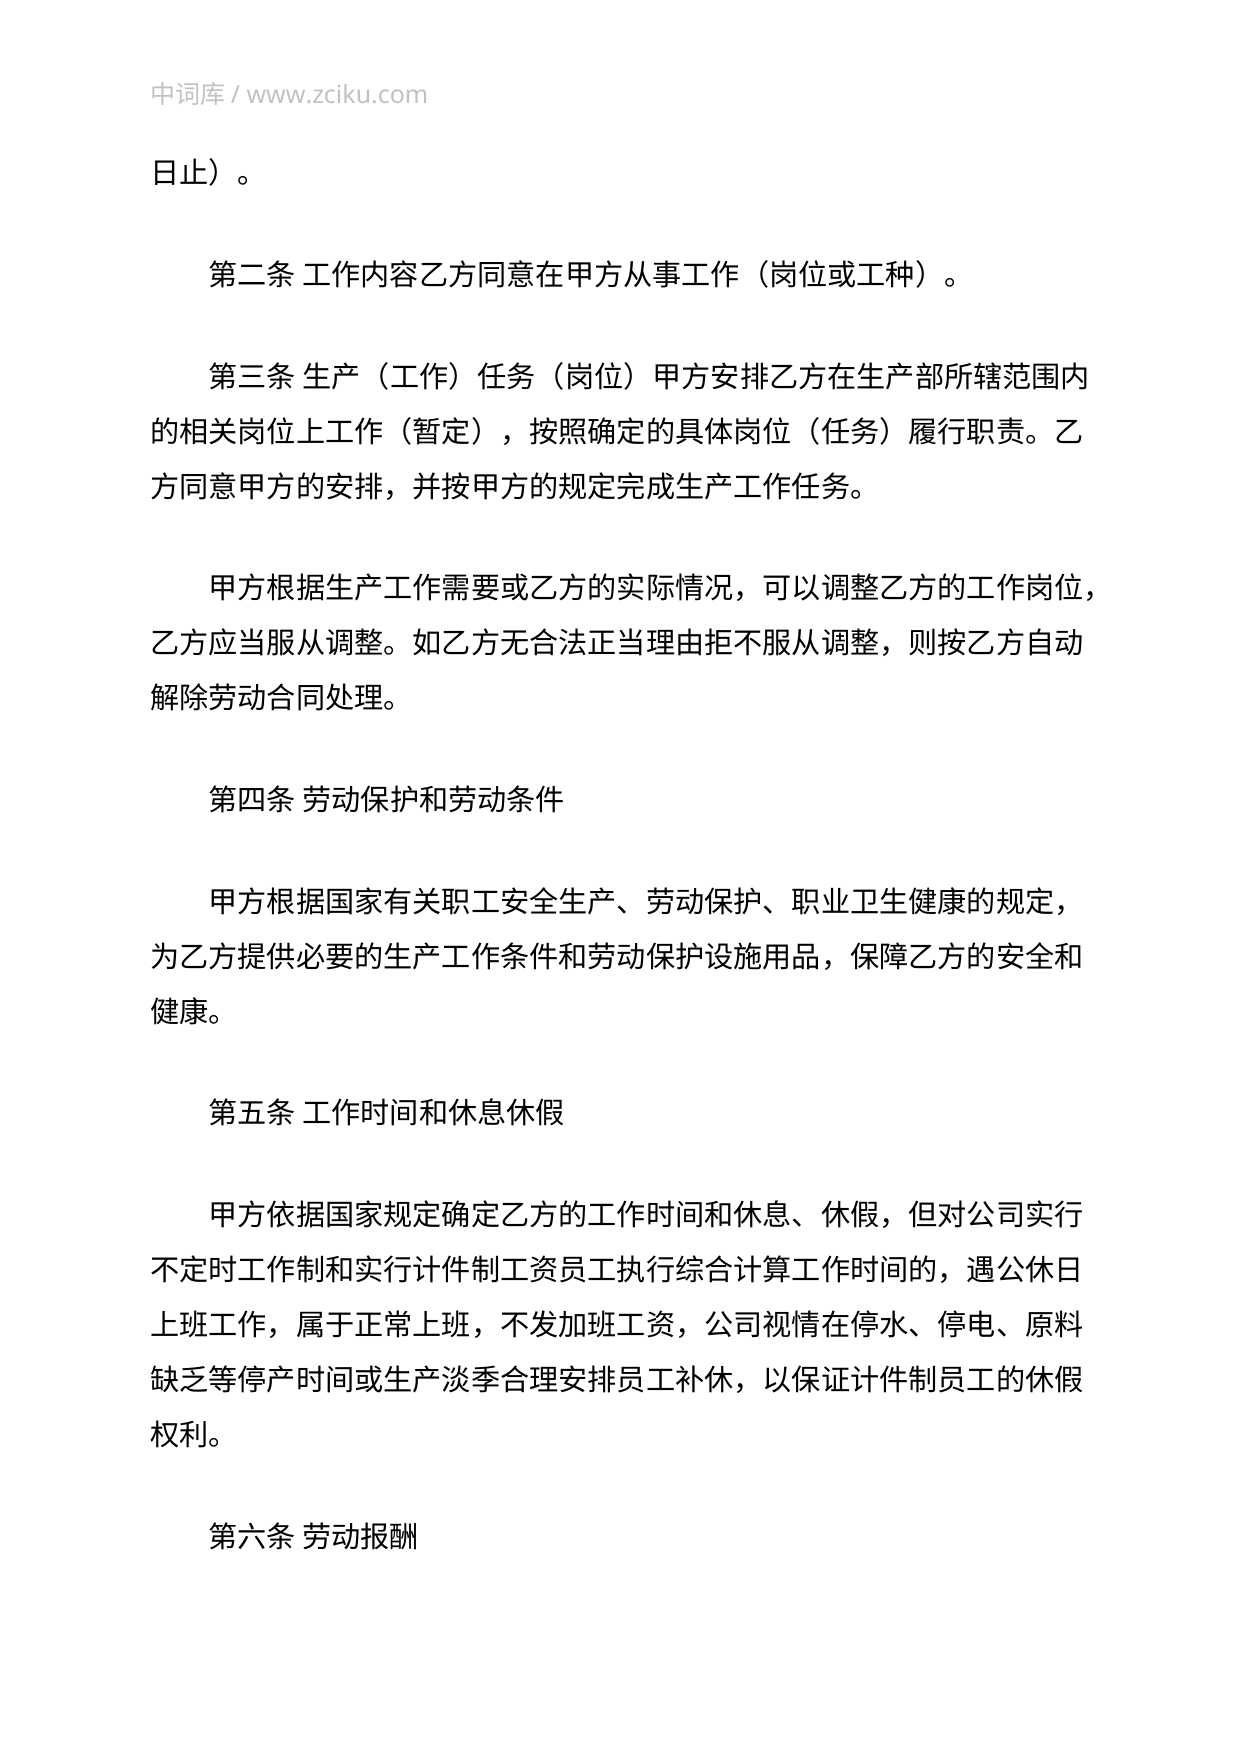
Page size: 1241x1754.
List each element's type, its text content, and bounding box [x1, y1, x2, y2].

text 第二条 工作内容乙方同意在甲方从事工作（岗位或工种）。 [150, 252, 1090, 294]
text 第四条 劳动保护和劳动条件 [150, 777, 1090, 819]
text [150, 150, 1090, 192]
text 甲方根据生产工作需要或乙方的实际情况，可以调整乙方的工作岗位，乙方应当服从调整。如乙方无合法正当理由拒不服从调整，则按乙方自动解除劳动合同处理。 [150, 565, 1090, 717]
text 第三条 生产（工作）任务（岗位）甲方安排乙方在生产部所辖范围内的相关岗位上工作（暂定），按照确定的具体岗位（任务）履行职责。乙方同意甲方的安排，并按甲方的规定完成生产工作任务。 [150, 353, 1090, 506]
text 第五条 工作时间和休息休假 [150, 1090, 1090, 1132]
text 第六条 劳动报酬 [150, 1513, 1090, 1555]
text 甲方根据国家有关职工安全生产、劳动保护、职业卫生健康的规定，为乙方提供必要的生产工作条件和劳动保护设施用品，保障乙方的安全和健康。 [150, 878, 1090, 1031]
text 甲方依据国家规定确定乙方的工作时间和休息、休假，但对公司实行不定时工作制和实行计件制工资员工执行综合计算工作时间的，遇公休日上班工作，属于正常上班，不发加班工资，公司视情在停水、停电、原料缺乏等停产时间或生产淡季合理安排员工补休，以保证计件制员工的休假权利。 [150, 1192, 1090, 1454]
